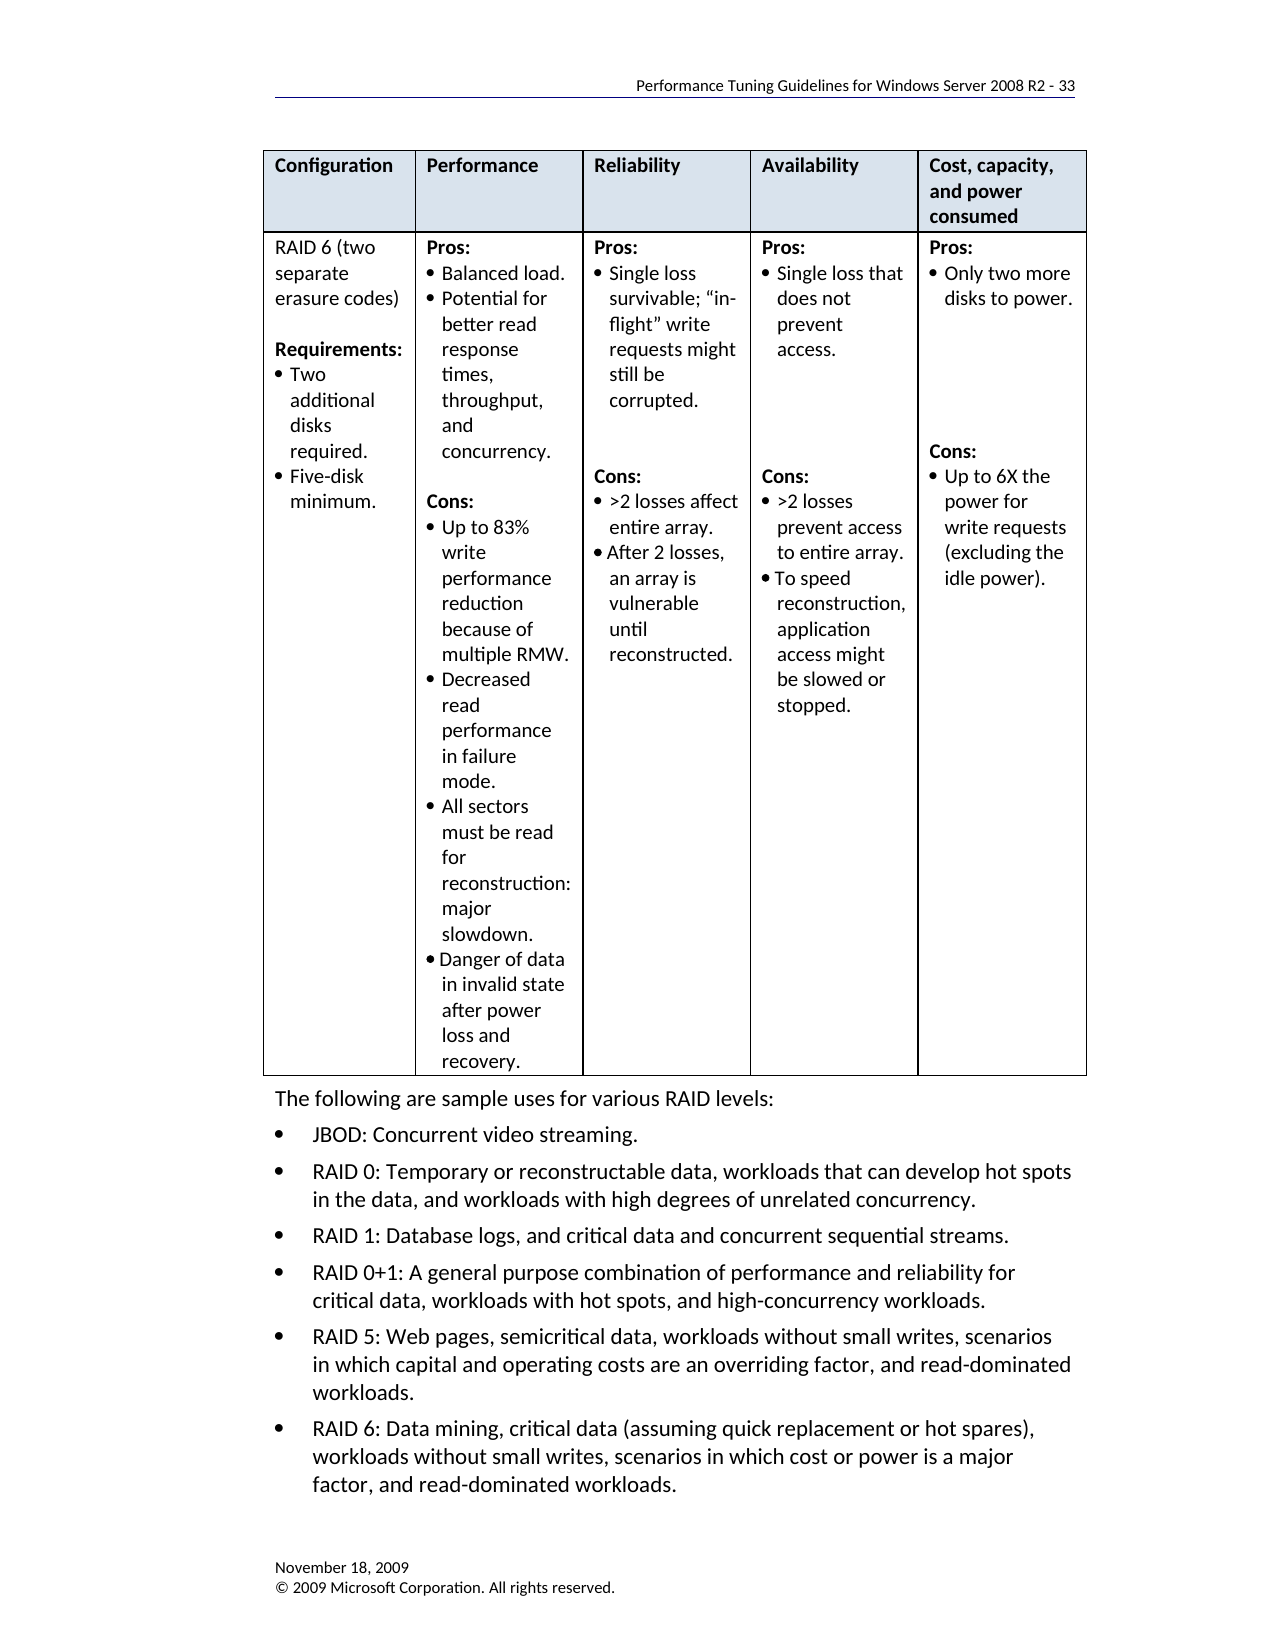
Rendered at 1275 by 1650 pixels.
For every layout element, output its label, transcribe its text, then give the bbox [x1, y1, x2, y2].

table_cell Pros: Single loss survivable; “in-flight” write requests might still be corrupted. Cons: >2 losses affect entire array. After 2 losses, an array is vulnerable until reconstructed. [584, 233, 750, 1075]
text The following are sample uses for various RAID levels: [275, 1084, 1075, 1112]
list RAID 0+1: A general purpose combination of performance and reliability for critical data, workloads with hot spots, and high-concurrency workloads. [275, 1258, 1075, 1314]
table_header Cost, capacity, and power consumed [919, 151, 1086, 231]
table_header Performance [416, 151, 582, 231]
list RAID 6: Data mining, critical data (assuming quick replacement or hot spares), workloads without small writes, scenarios in which cost or power is a major factor, and read-dominated workloads. [275, 1414, 1075, 1498]
table_cell Pros: Balanced load. Potential for better read response times, throughput, and concurrency. Cons: Up to 83% write performance reduction because of multiple RMW. Decreased read performance in failure mode. All sectors must be read for reconstruction: major slowdown. Danger of data in invalid state after power loss and recovery. [416, 233, 582, 1075]
list RAID 1: Database logs, and critical data and concurrent sequential streams. [275, 1221, 1075, 1249]
table_cell Pros: Only two more disks to power. Cons: Up to 6X the power for write requests (excluding the idle power). [919, 233, 1086, 1075]
table_header Configuration [264, 151, 415, 231]
table_header Reliability [584, 151, 750, 231]
table_cell Pros: Single loss that does not prevent access. Cons: >2 losses prevent access to entire array. To speed reconstruction, application access might be slowed or stopped. [751, 233, 917, 1075]
table_header Availability [751, 151, 917, 231]
list RAID 5: Web pages, semicritical data, workloads without small writes, scenarios in which capital and operating costs are an overriding factor, and read-dominated workloads. [275, 1322, 1075, 1406]
list RAID 0: Temporary or reconstructable data, workloads that can develop hot spots in the data, and workloads with high degrees of unrelated concurrency. [275, 1157, 1075, 1213]
list JBOD: Concurrent video streaming. [275, 1121, 1075, 1149]
table_cell RAID 6 (two separate erasure codes) Requirements: Two additional disks required. Five-disk minimum. [264, 233, 415, 1075]
